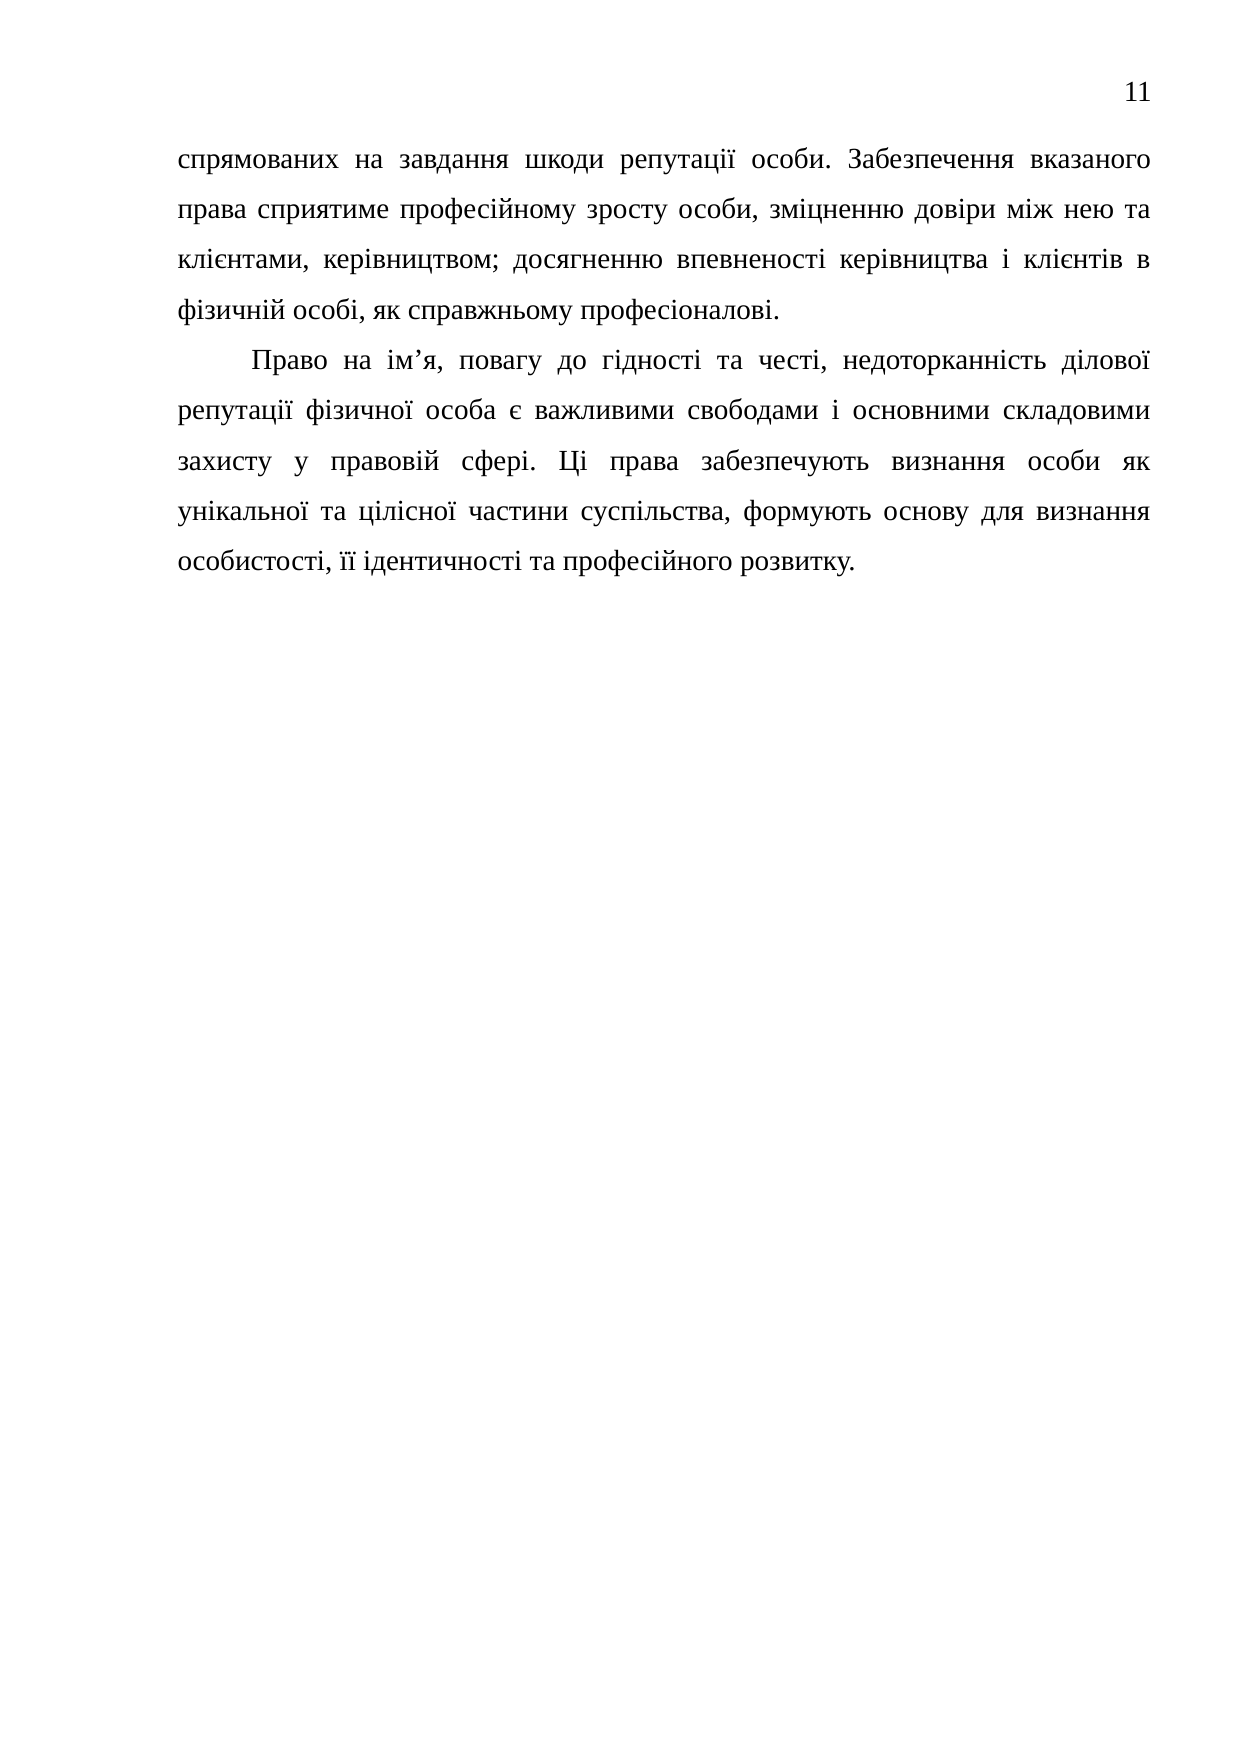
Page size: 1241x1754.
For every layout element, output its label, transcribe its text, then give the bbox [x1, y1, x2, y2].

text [177, 141, 1152, 325]
text Право на ім’я, повагу до гідності та честі, недоторканність ділової репутації фізичної особа є важливими свободами і основними складовими захисту у правовій сфері. Ці права забезпечують визнання особи як унікальної та цілісної частини суспільства, формують основу для визнання особистості, її ідентичності та професійного розвитку. [177, 342, 1152, 577]
